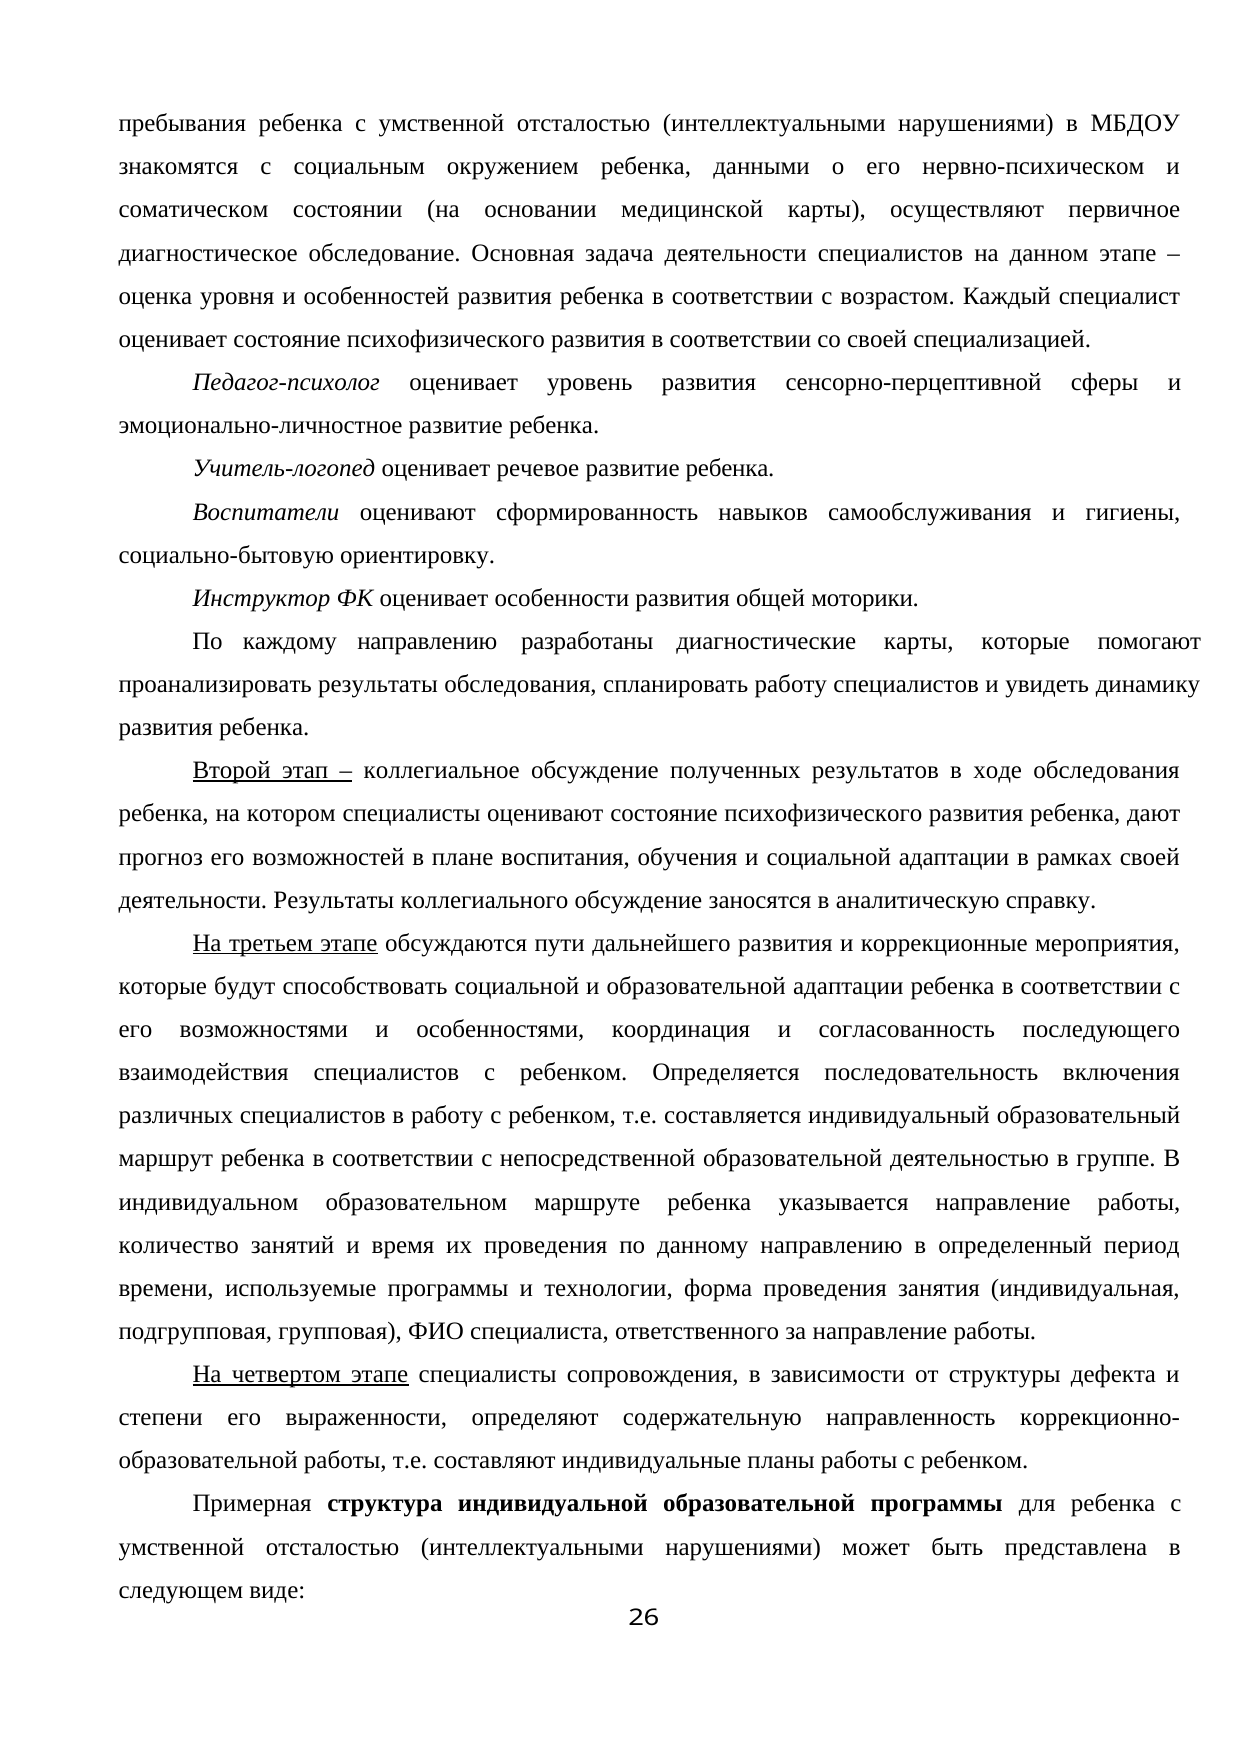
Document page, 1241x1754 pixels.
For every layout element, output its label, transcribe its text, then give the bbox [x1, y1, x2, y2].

text Учитель-логопед оценивает речевое развитие ребенка. [192, 453, 1236, 482]
text Инструктор ФК оценивает особенности развития общей моторики. [192, 583, 1236, 612]
text По каждому направлению разработаны диагностические карты, которые помогают проанализировать результаты обследования, спланировать работу специалистов и увидеть динамику развития ребенка. [118, 626, 1201, 741]
text На четвертом этапе специалисты сопровождения, в зависимости от структуры дефекта и степени его выраженности, определяют содержательную направленность коррекционно- образовательной работы, т.е. составляют индивидуальные планы работы с ребенком. [118, 1359, 1181, 1474]
text На третьем этапе обсуждаются пути дальнейшего развития и коррекционные мероприятия, которые будут способствовать социальной и образовательной адаптации ребенка в соответствии с его возможностями и особенностями, координация и согласованность последующего взаимодействия специалистов с ребенком. Определяется последовательность включения различных специалистов в работу с ребенком, т.е. составляется индивидуальный образовательный маршрут ребенка в соответствии с непосредственной образовательной деятельностью в группе. В индивидуальном образовательном маршруте ребенка указывается направление работы, количество занятий и время их проведения по данному направлению в определенный период времени, используемые программы и технологии, форма проведения занятия (индивидуальная, подгрупповая, групповая), ФИО специалиста, ответственного за направление работы. [118, 928, 1181, 1345]
text Воспитатели оценивают сформированность навыков самообслуживания и гигиены, социально-бытовую ориентировку. [118, 497, 1181, 568]
text Второй этап – коллегиальное обсуждение полученных результатов в ходе обследования ребенка, на котором специалисты оценивают состояние психофизического развития ребенка, дают прогноз его возможностей в плане воспитания, обучения и социальной адаптации в рамках своей деятельности. Результаты коллегиального обсуждение заносятся в аналитическую справку. [118, 755, 1181, 913]
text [118, 108, 1181, 353]
text Примерная структура индивидуальной образовательной программы для ребенка с умственной отсталостью (интеллектуальными нарушениями) может быть представлена в следующем виде: [118, 1488, 1182, 1603]
text Педагог-психолог оценивает уровень развития сенсорно-перцептивной сферы и эмоционально-личностное развитие ребенка. [118, 367, 1181, 439]
